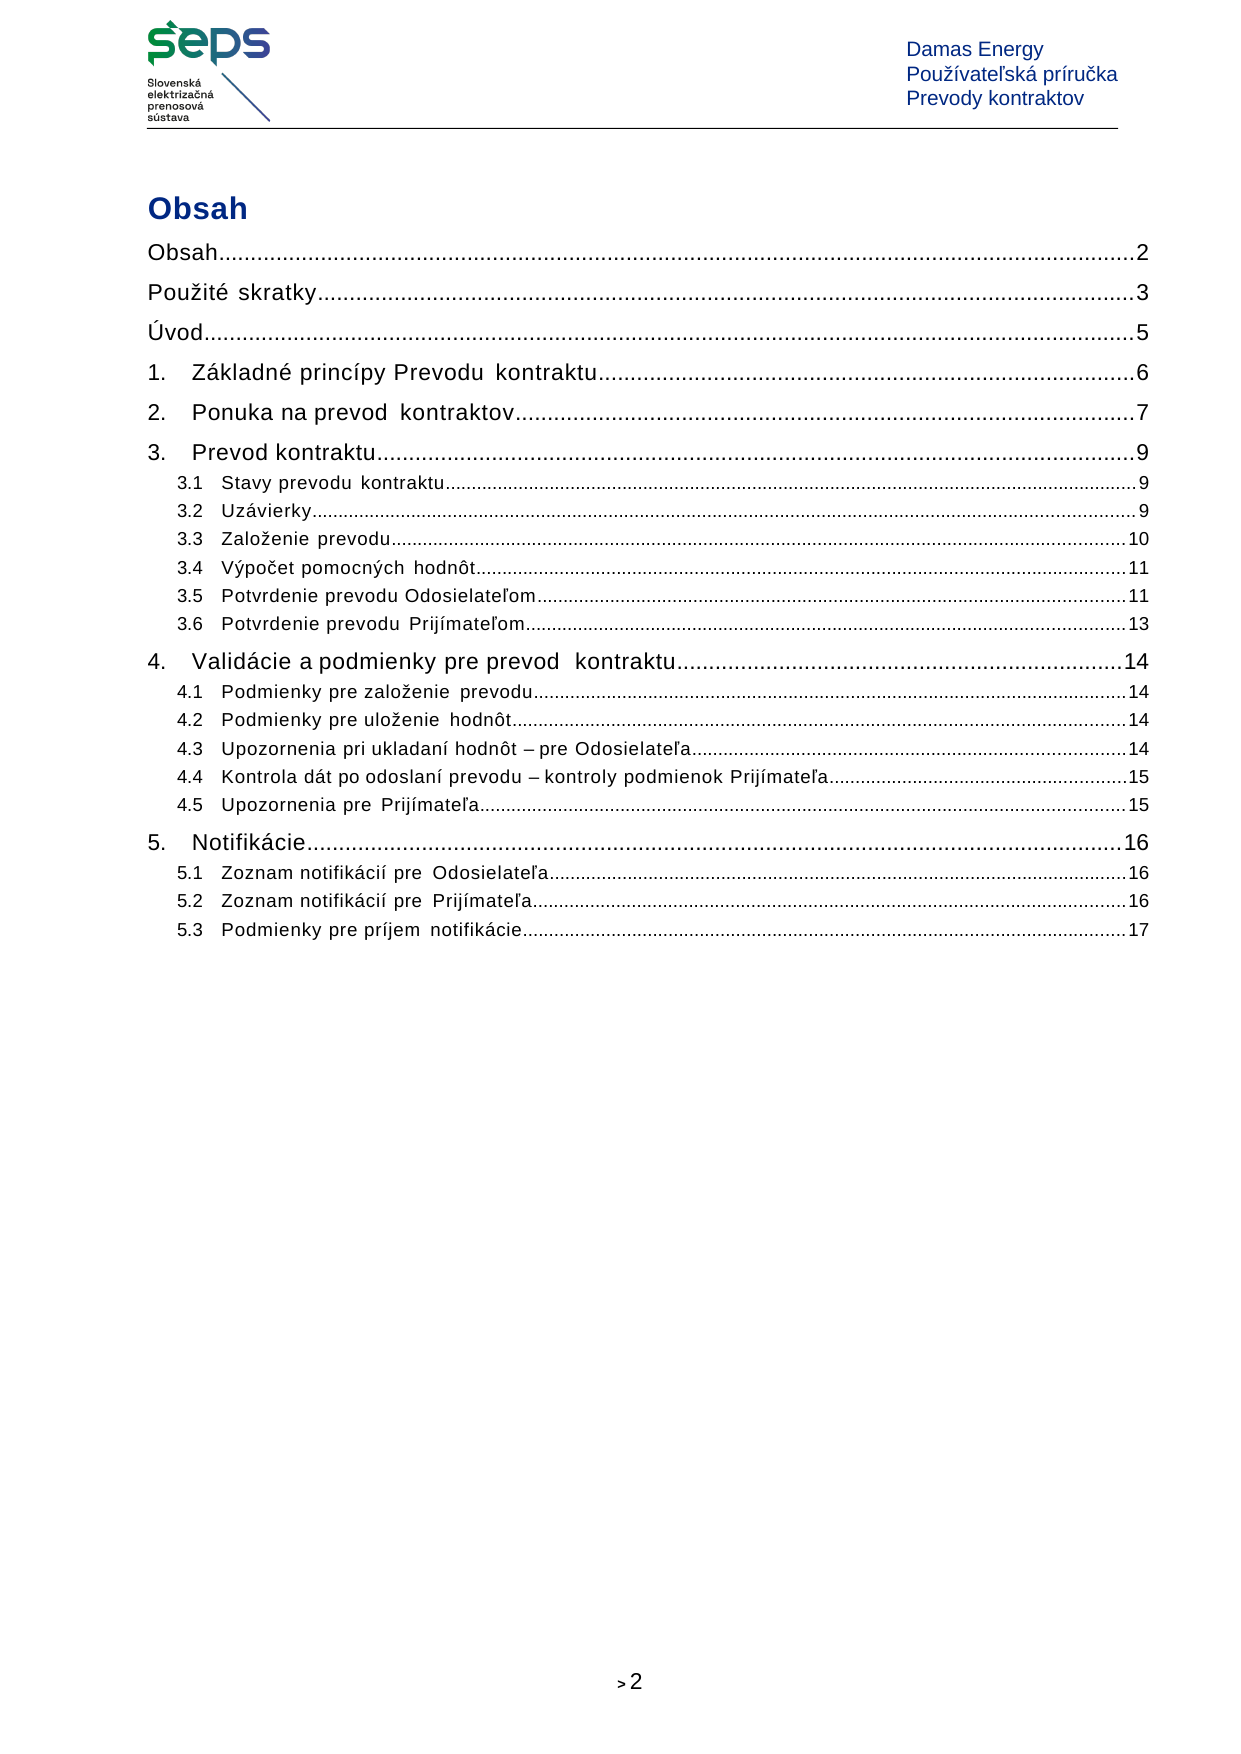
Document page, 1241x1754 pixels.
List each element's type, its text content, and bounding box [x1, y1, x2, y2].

picture [127, 0, 292, 143]
subtitle Obsah [148, 190, 1151, 226]
